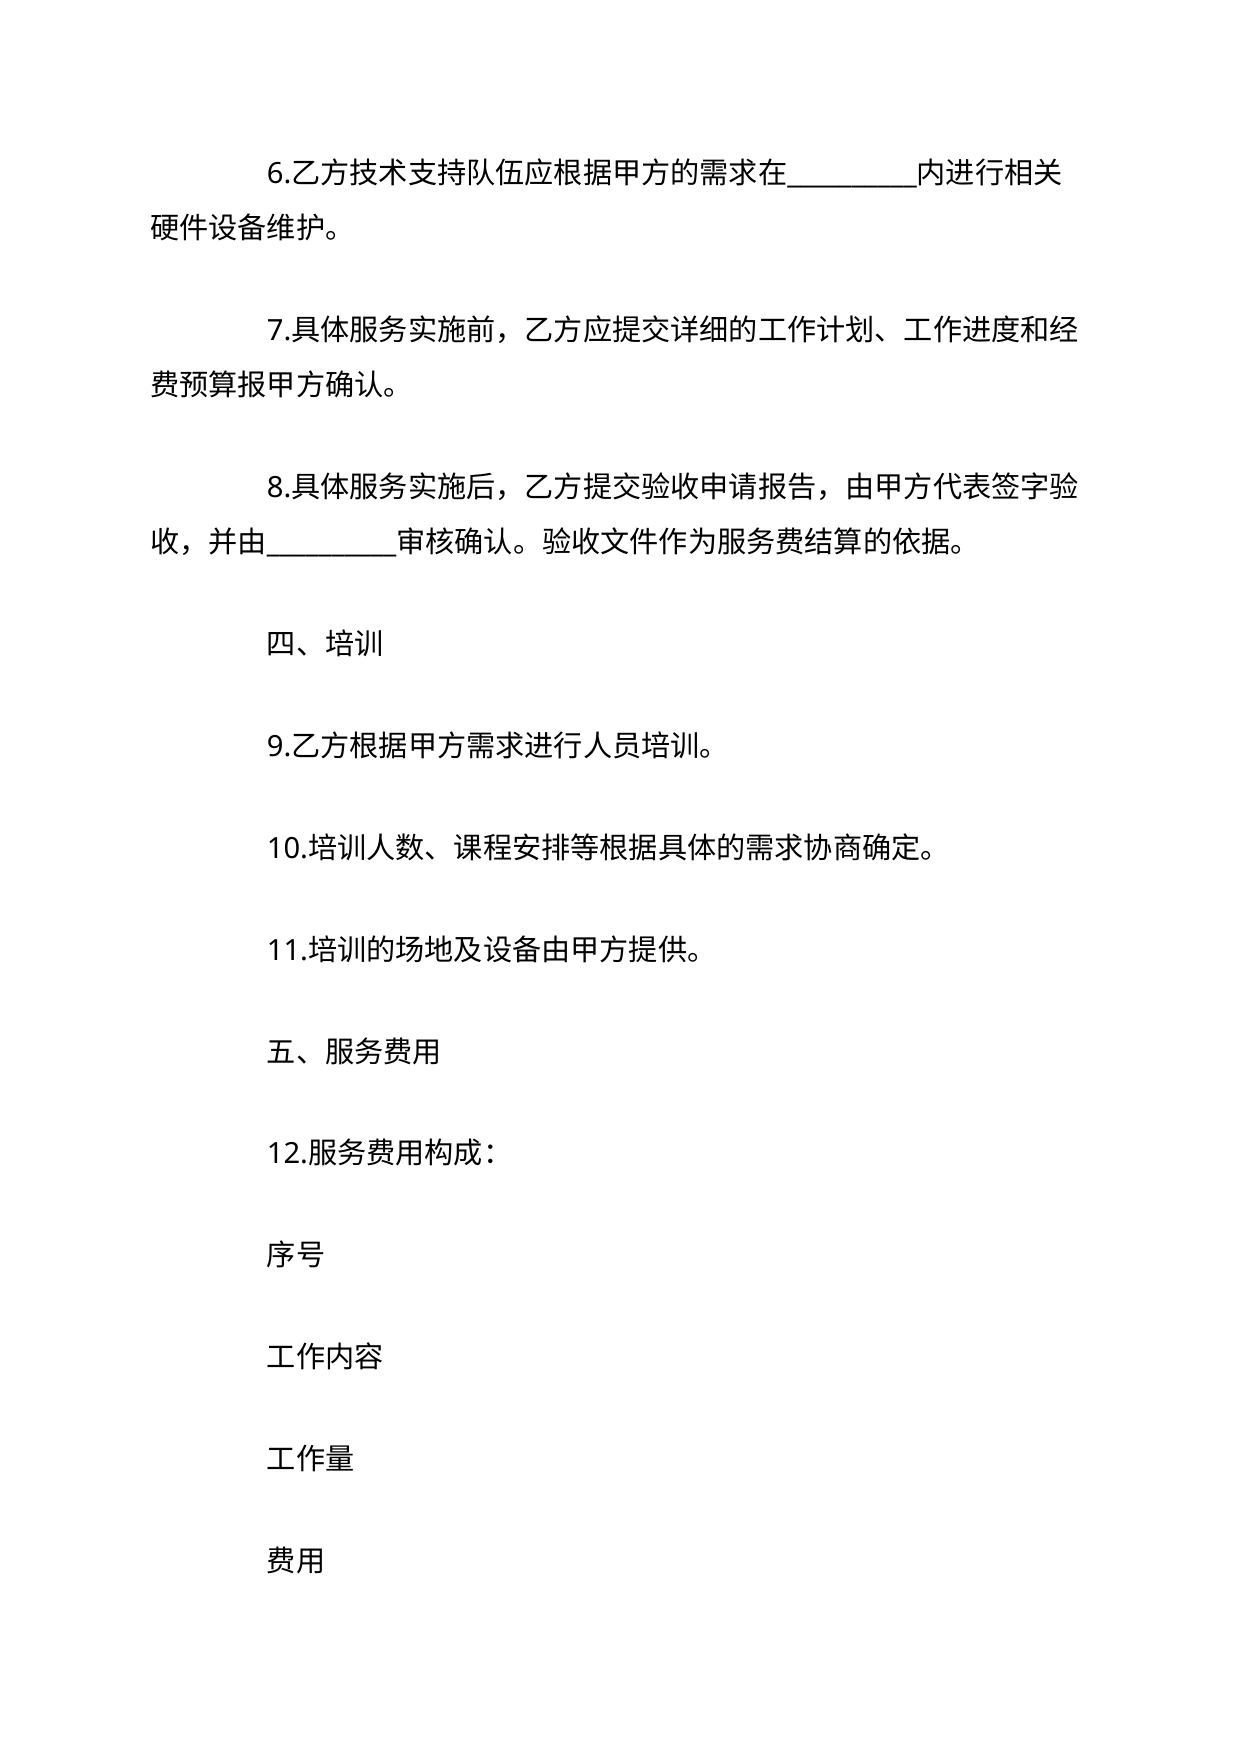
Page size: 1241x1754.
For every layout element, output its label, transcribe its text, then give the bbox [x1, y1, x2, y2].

text 6.乙方技术支持队伍应根据甲方的需求在__________内进行相关硬件设备维护。 [150, 150, 1090, 247]
text 12.服务费用构成： [150, 1130, 1090, 1172]
text 费用 [150, 1537, 1090, 1579]
text 8.具体服务实施后，乙方提交验收申请报告，由甲方代表签字验收，并由__________审核确认。验收文件作为服务费结算的依据。 [150, 463, 1090, 561]
text 9.乙方根据甲方需求进行人员培训。 [150, 722, 1090, 765]
text 工作量 [150, 1436, 1090, 1478]
text 10.培训人数、课程安排等根据具体的需求协商确定。 [150, 824, 1090, 867]
text 工作内容 [150, 1334, 1090, 1376]
text 五、服务费用 [150, 1028, 1090, 1071]
text 7.具体服务实施前，乙方应提交详细的工作计划、工作进度和经费预算报甲方确认。 [150, 307, 1090, 404]
text 11.培训的场地及设备由甲方提供。 [150, 926, 1090, 969]
text 四、培训 [150, 621, 1090, 663]
text 序号 [150, 1232, 1090, 1274]
